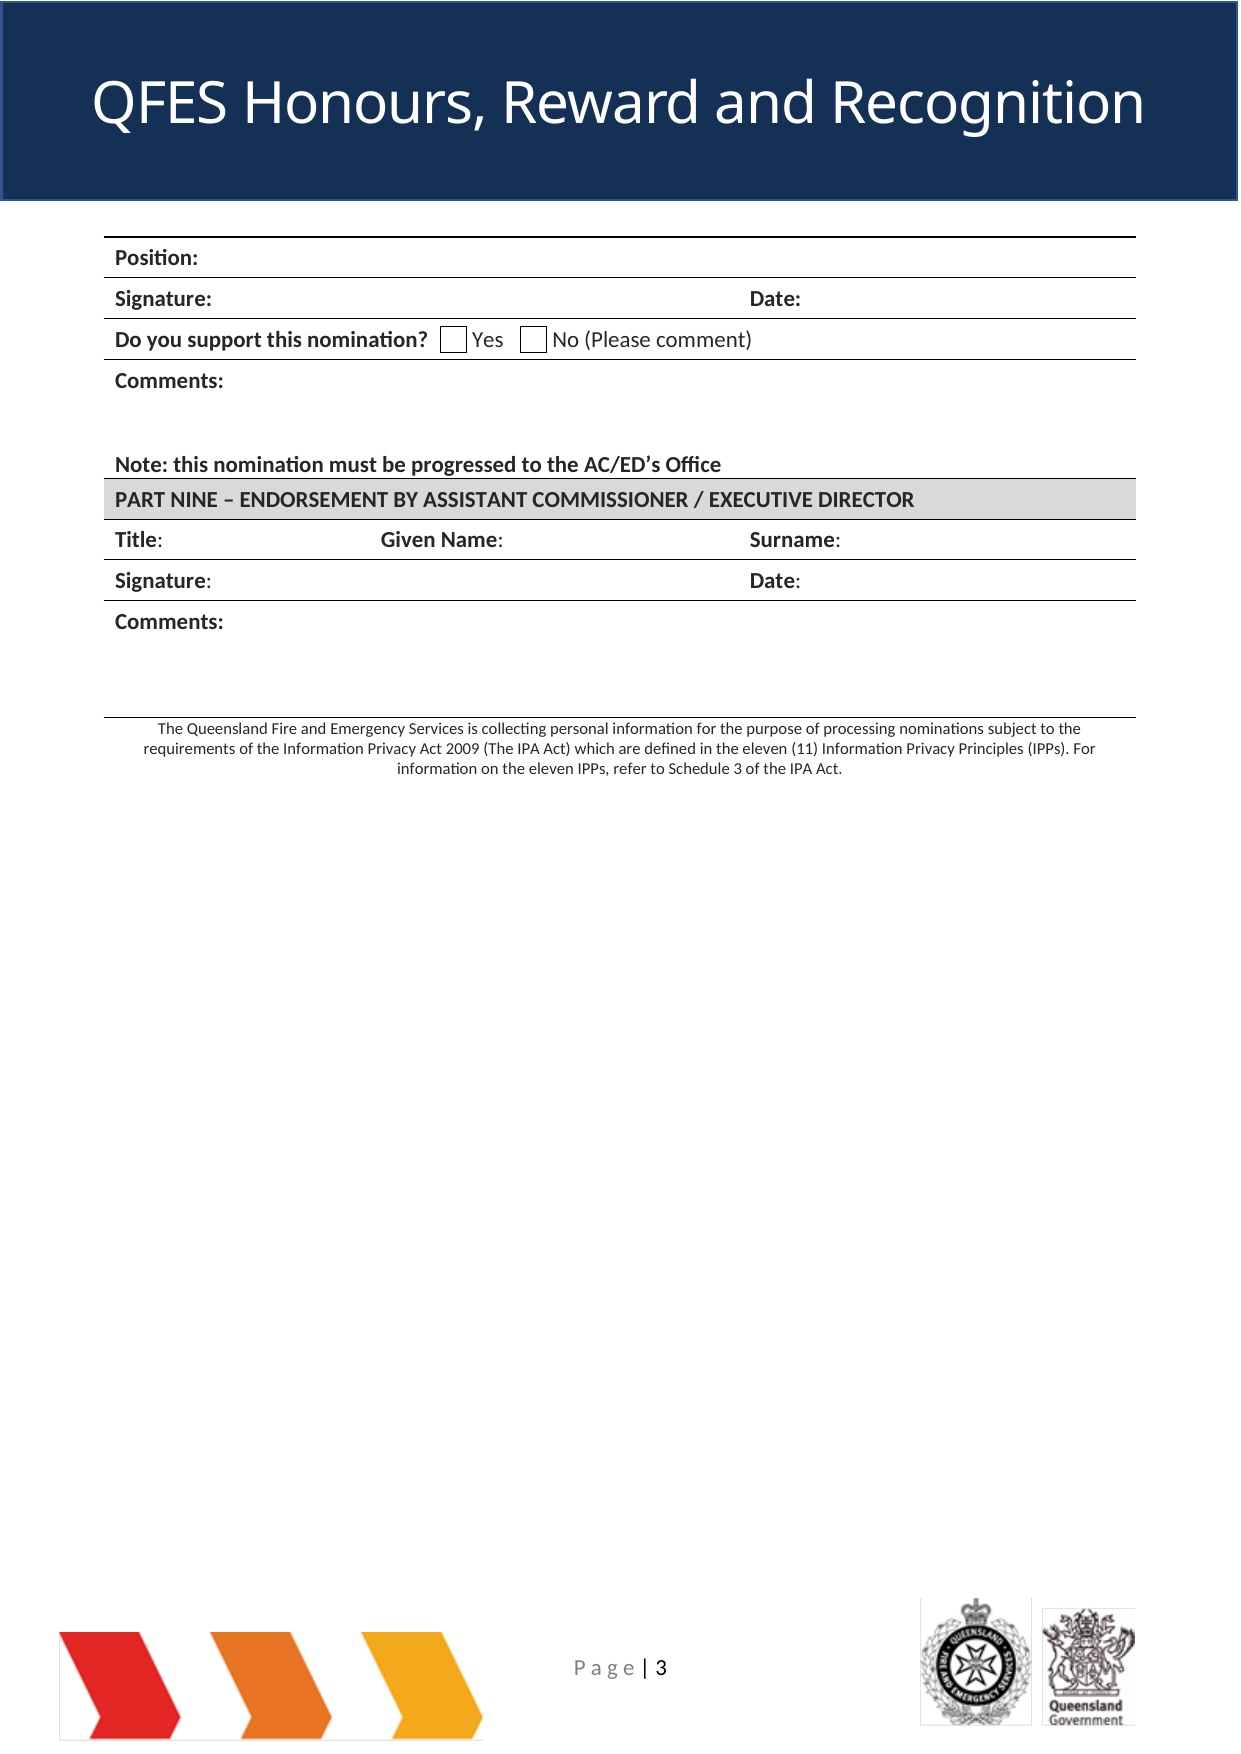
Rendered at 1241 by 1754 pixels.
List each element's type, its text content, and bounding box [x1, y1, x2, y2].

picture [58, 1632, 484, 1742]
table_cell Signature: [104, 560, 738, 600]
table_cell Position: [104, 238, 1136, 277]
table_cell Date: [738, 278, 1136, 318]
table_cell Surname: [738, 520, 1136, 559]
table_cell Comments: [104, 601, 1136, 717]
table_cell Comments: Note: this nomination must be progressed to the AC/ED’s Office [104, 360, 1136, 478]
table_cell PART NINE – ENDORSEMENT BY ASSISTANT COMMISSIONER / EXECUTIVE DIRECTOR [104, 479, 1136, 519]
table_cell Signature: [104, 278, 738, 318]
picture [919, 1598, 1135, 1727]
table_cell The Queensland Fire and Emergency Services is collecting personal information for the purpose of processing nominations subject to the requirements of the Information Privacy Act 2009 (The IPA Act) which are defined in the eleven (11) Information Privacy Principles (IPPs). For information on the eleven IPPs, refer to Schedule 3 of the IPA Act. [104, 718, 1136, 779]
table_cell Do you support this nomination? Yes No (Please comment) [104, 319, 1136, 358]
table_cell Date: [738, 560, 1136, 600]
table_cell Given Name: [369, 520, 738, 559]
table_cell Title: [104, 520, 369, 559]
